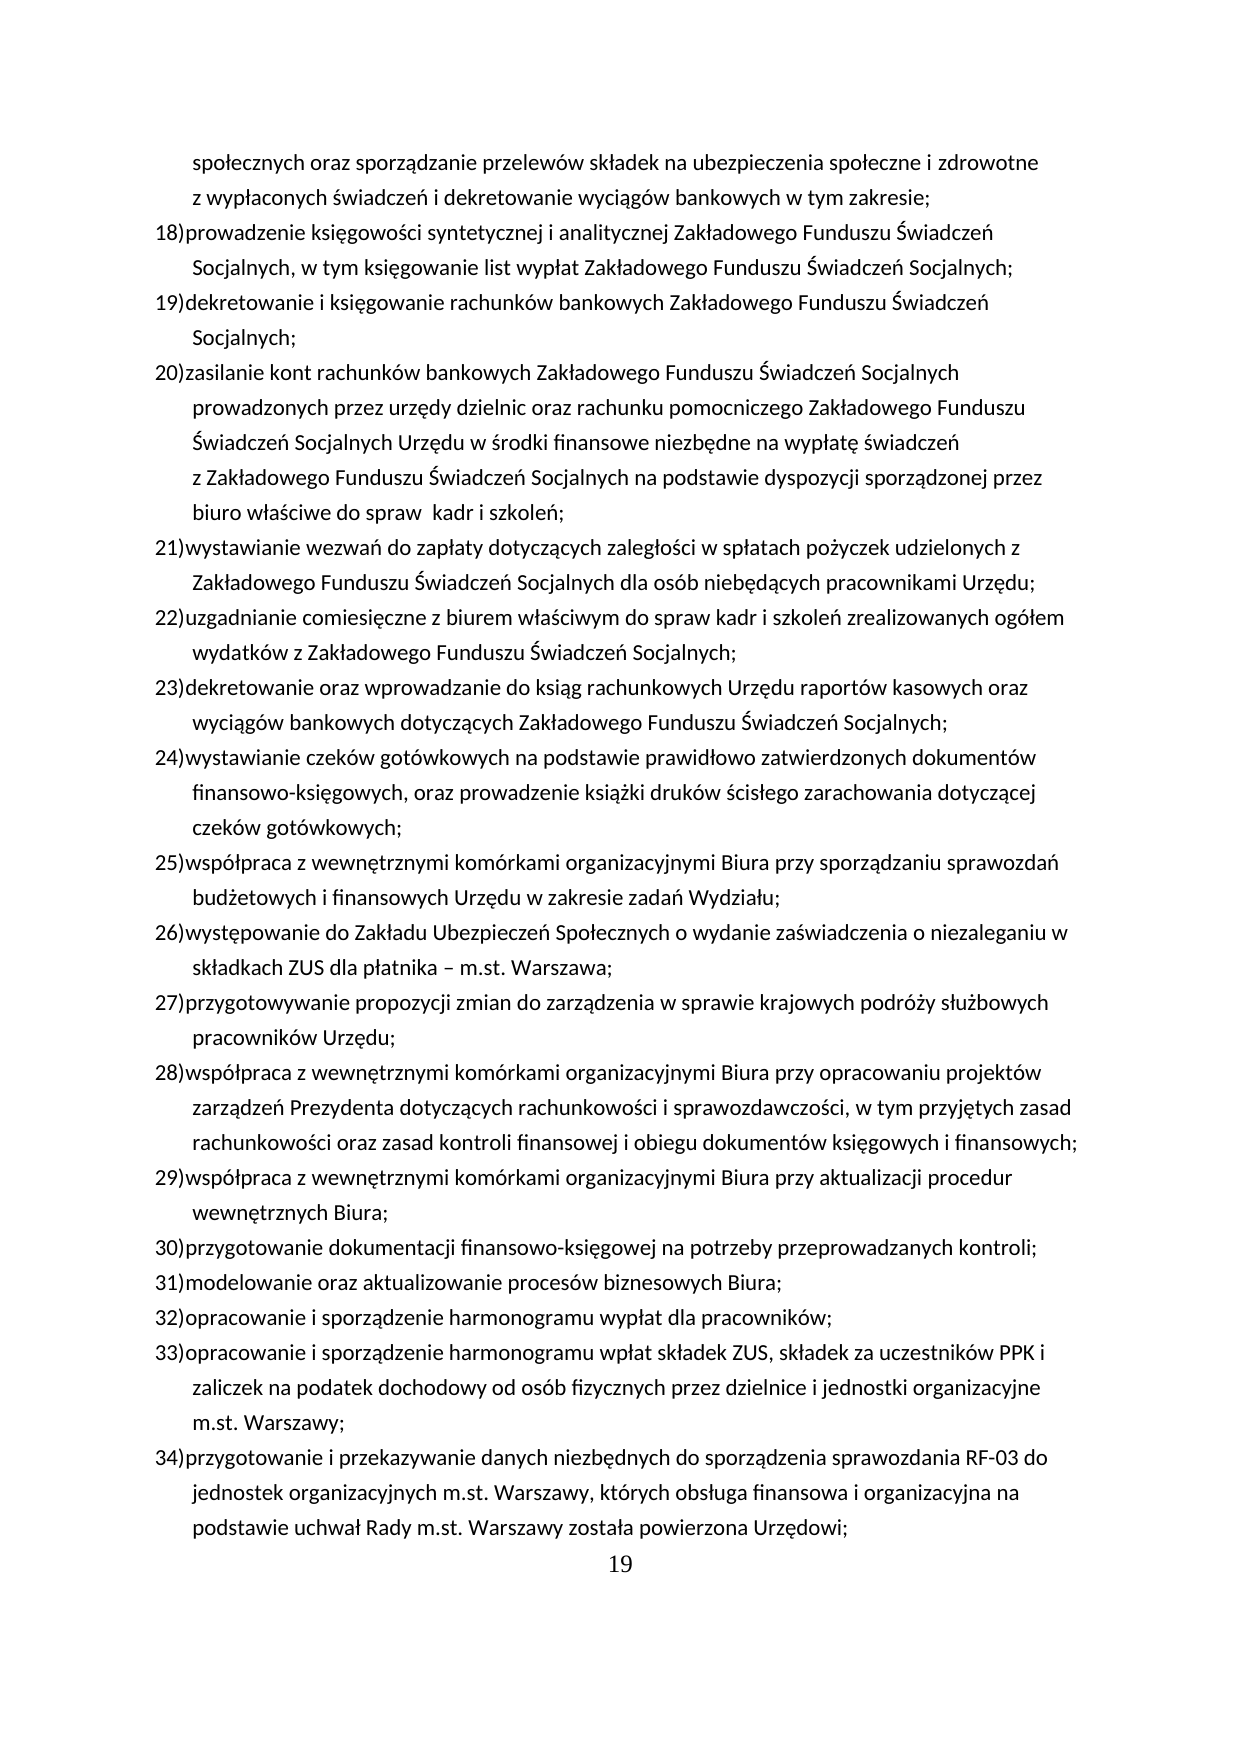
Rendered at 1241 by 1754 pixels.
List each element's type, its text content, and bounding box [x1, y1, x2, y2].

list uzgadnianie comiesięczne z biurem właściwym do spraw kadr i szkoleń zrealizowanych ogółem wydatków z Zakładowego Funduszu Świadczeń Socjalnych; [154, 603, 1093, 666]
list modelowanie oraz aktualizowanie procesów biznesowych Biura; [154, 1268, 1093, 1296]
list opracowanie i sporządzenie harmonogramu wpłat składek ZUS, składek za uczestników PPK i zaliczek na podatek dochodowy od osób fizycznych przez dzielnice i jednostki organizacyjne m.st. Warszawy; [154, 1338, 1093, 1436]
list współpraca z wewnętrznymi komórkami organizacyjnymi Biura przy opracowaniu projektów zarządzeń Prezydenta dotyczących rachunkowości i sprawozdawczości, w tym przyjętych zasad rachunkowości oraz zasad kontroli finansowej i obiegu dokumentów księgowych i finansowych; [154, 1058, 1093, 1156]
list dekretowanie i księgowanie rachunków bankowych Zakładowego Funduszu Świadczeń Socjalnych; [154, 288, 1093, 351]
list prowadzenie księgowości syntetycznej i analitycznej Zakładowego Funduszu Świadczeń Socjalnych, w tym księgowanie list wypłat Zakładowego Funduszu Świadczeń Socjalnych; [154, 218, 1093, 281]
list dekretowanie oraz wprowadzanie do ksiąg rachunkowych Urzędu raportów kasowych oraz wyciągów bankowych dotyczących Zakładowego Funduszu Świadczeń Socjalnych; [154, 673, 1093, 736]
list zasilanie kont rachunków bankowych Zakładowego Funduszu Świadczeń Socjalnych prowadzonych przez urzędy dzielnic oraz rachunku pomocniczego Zakładowego Funduszu Świadczeń Socjalnych Urzędu w środki finansowe niezbędne na wypłatę świadczeń z Zakładowego Funduszu Świadczeń Socjalnych na podstawie dyspozycji sporządzonej przez biuro właściwe do spraw kadr i szkoleń; [154, 358, 1093, 526]
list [154, 148, 1093, 211]
list wystawianie czeków gotówkowych na podstawie prawidłowo zatwierdzonych dokumentów finansowo-księgowych, oraz prowadzenie książki druków ścisłego zarachowania dotyczącej czeków gotówkowych; [154, 743, 1093, 841]
list przygotowanie dokumentacji finansowo-księgowej na potrzeby przeprowadzanych kontroli; [154, 1233, 1093, 1261]
list współpraca z wewnętrznymi komórkami organizacyjnymi Biura przy aktualizacji procedur wewnętrznych Biura; [154, 1163, 1093, 1226]
list współpraca z wewnętrznymi komórkami organizacyjnymi Biura przy sporządzaniu sprawozdań budżetowych i finansowych Urzędu w zakresie zadań Wydziału; [154, 848, 1093, 911]
list wystawianie wezwań do zapłaty dotyczących zaległości w spłatach pożyczek udzielonych z Zakładowego Funduszu Świadczeń Socjalnych dla osób niebędących pracownikami Urzędu; [154, 533, 1093, 596]
list opracowanie i sporządzenie harmonogramu wypłat dla pracowników; [154, 1303, 1093, 1331]
list przygotowanie i przekazywanie danych niezbędnych do sporządzenia sprawozdania RF-03 do jednostek organizacyjnych m.st. Warszawy, których obsługa finansowa i organizacyjna na podstawie uchwał Rady m.st. Warszawy została powierzona Urzędowi; [154, 1443, 1093, 1541]
list występowanie do Zakładu Ubezpieczeń Społecznych o wydanie zaświadczenia o niezaleganiu w składkach ZUS dla płatnika – m.st. Warszawa; [154, 918, 1093, 981]
list przygotowywanie propozycji zmian do zarządzenia w sprawie krajowych podróży służbowych pracowników Urzędu; [154, 988, 1093, 1051]
